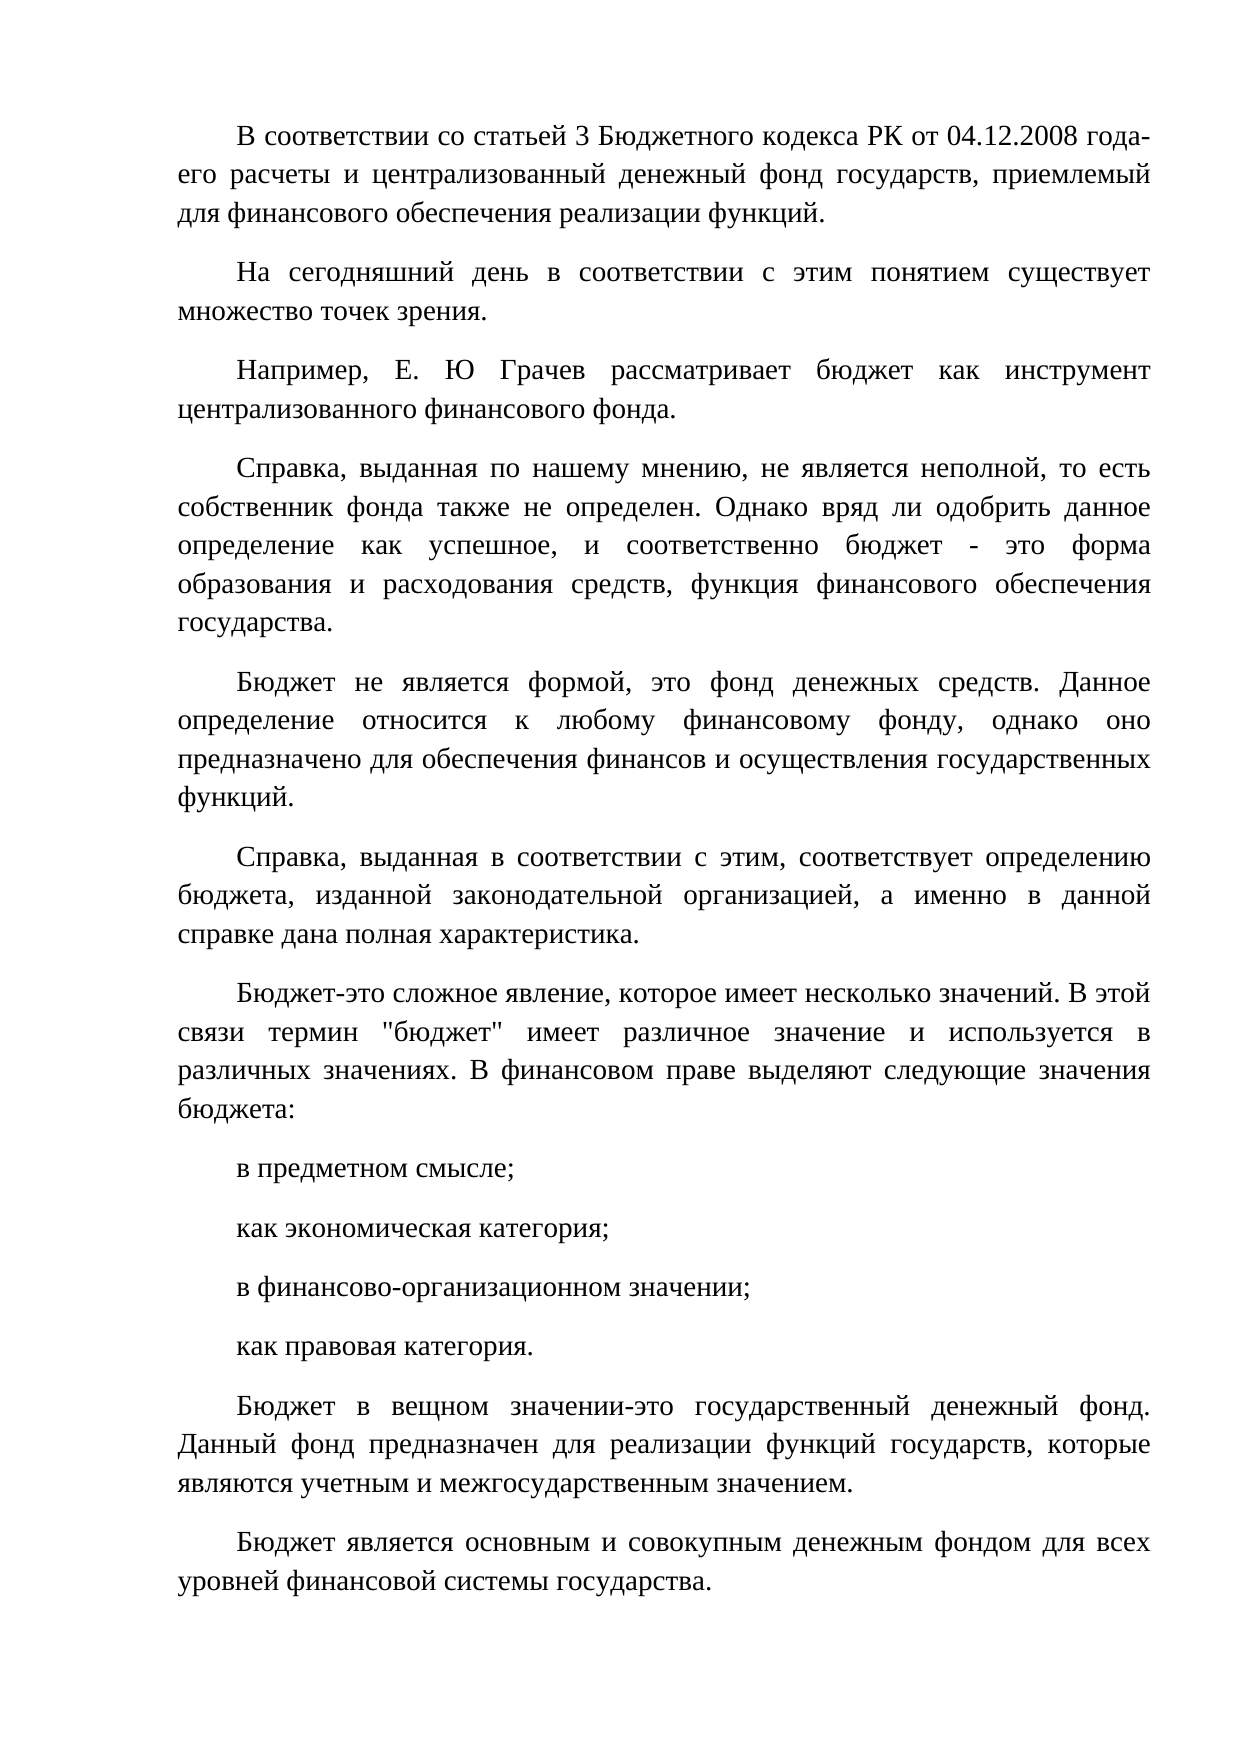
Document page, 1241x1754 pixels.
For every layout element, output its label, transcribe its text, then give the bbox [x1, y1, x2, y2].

text Бюджет в вещном значении-это государственный денежный фонд. Данный фонд предназначен для реализации функций государств, которые являются учетным и межгосударственным значением. [177, 1388, 1152, 1498]
text как правовая категория. [177, 1328, 1152, 1362]
text В соответствии со статьей 3 Бюджетного кодекса РК от 04.12.2008 года-его расчеты и централизованный денежный фонд государств, приемлемый для финансового обеспечения реализации функций. [177, 118, 1152, 229]
text Бюджет-это сложное явление, которое имеет несколько значений. В этой связи термин "бюджет" имеет различное значение и используется в различных значениях. В финансовом праве выделяют следующие значения бюджета: [177, 975, 1152, 1124]
text Бюджет не является формой, это фонд денежных средств. Данное определение относится к любому финансовому фонду, однако оно предназначено для обеспечения финансов и осуществления государственных функций. [177, 664, 1152, 813]
text Например, Е. Ю Грачев рассматривает бюджет как инструмент централизованного финансового фонда. [177, 352, 1152, 424]
text как экономическая категория; [177, 1210, 1152, 1243]
text в финансово-организационном значении; [177, 1269, 1152, 1303]
text Справка, выданная в соответствии с этим, соответствует определению бюджета, изданной законодательной организацией, а именно в данной справке дана полная характеристика. [177, 839, 1152, 949]
text На сегодняшний день в соответствии с этим понятием существует множество точек зрения. [177, 254, 1152, 327]
text Справка, выданная по нашему мнению, не является неполной, то есть собственник фонда также не определен. Однако вряд ли одобрить данное определение как успешное, и соответственно бюджет - это форма образования и расходования средств, функция финансового обеспечения государства. [177, 450, 1152, 638]
text Бюджет является основным и совокупным денежным фондом для всех уровней финансовой системы государства. [177, 1524, 1152, 1596]
text в предметном смысле; [177, 1150, 1152, 1184]
